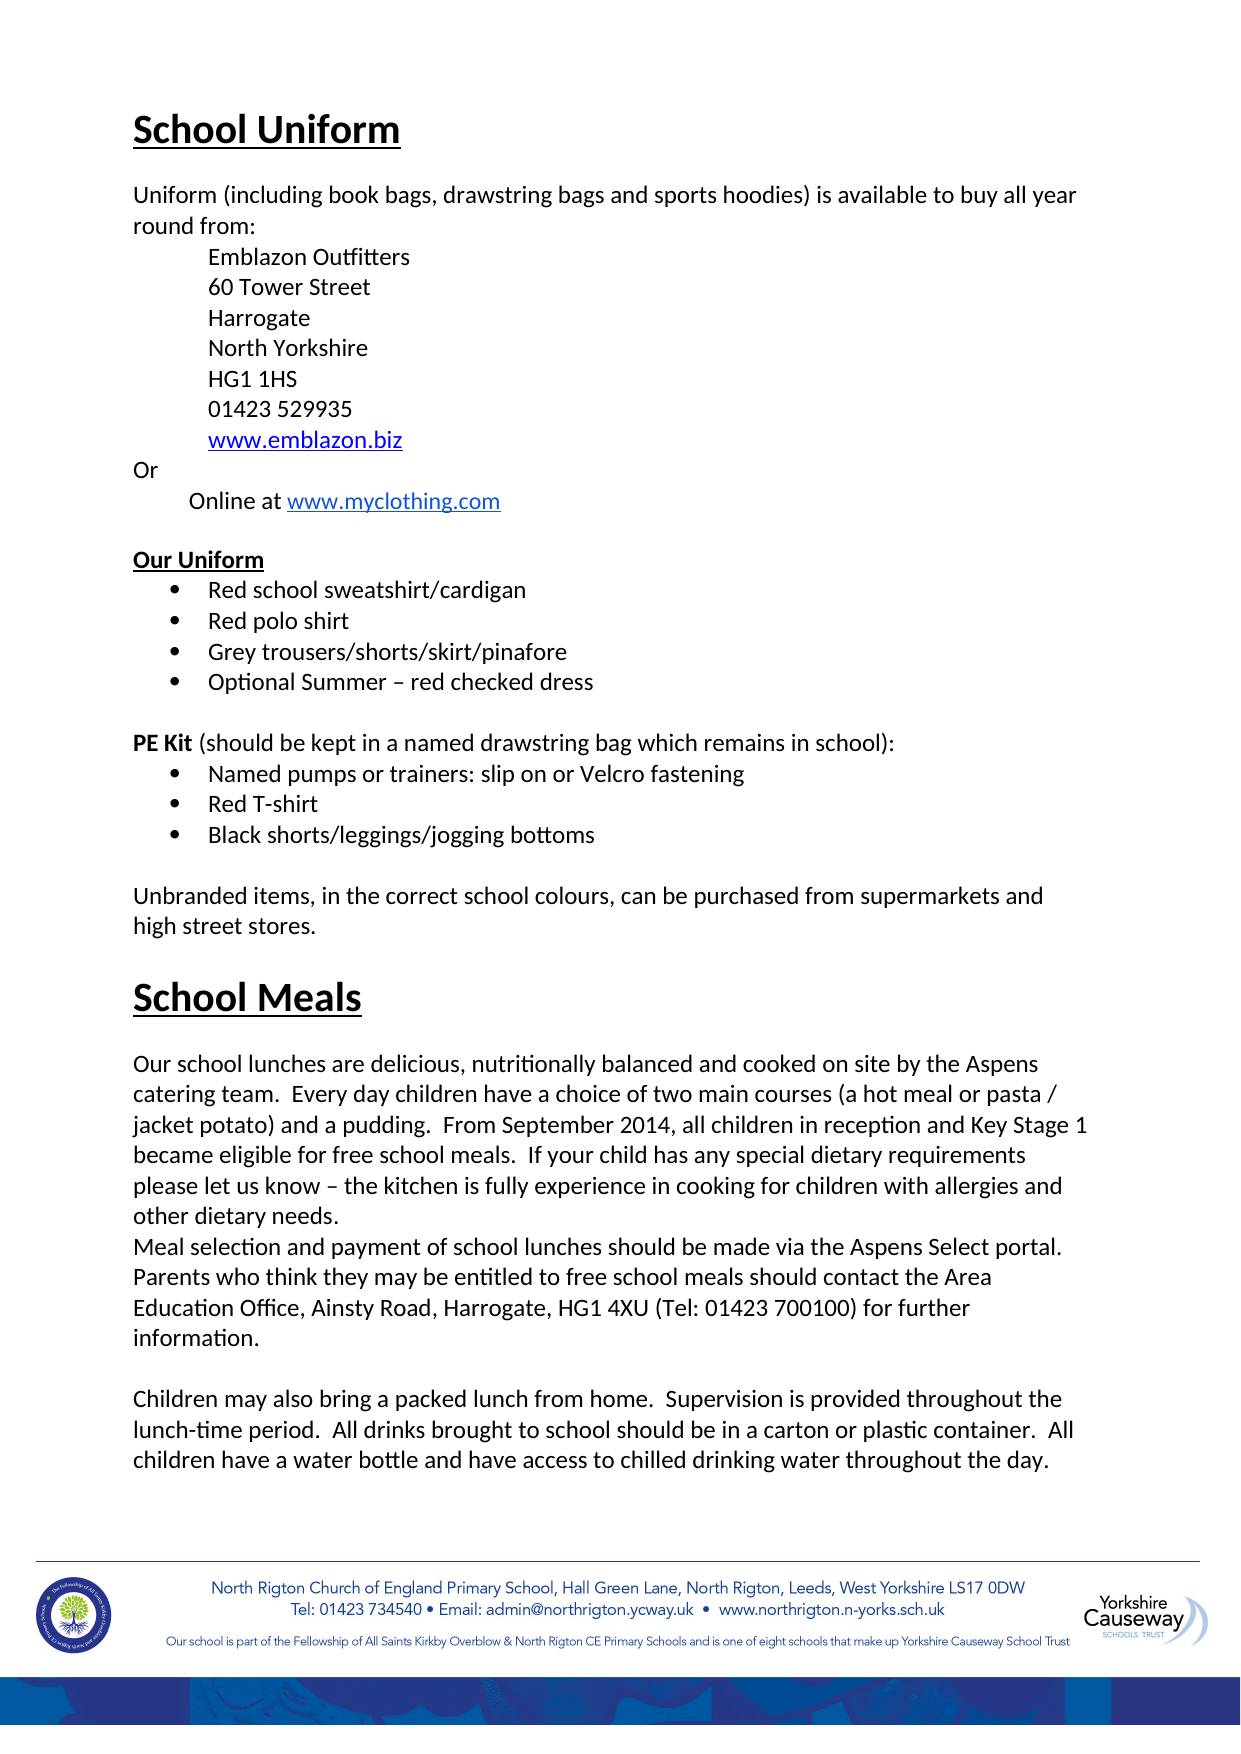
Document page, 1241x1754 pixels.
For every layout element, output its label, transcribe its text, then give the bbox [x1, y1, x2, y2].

text School Meals [133, 971, 1092, 1022]
text Unbranded items, in the correct school colours, can be purchased from supermarkets and high street stores. [317, 880, 1092, 941]
text Emblazon Outfitters [133, 241, 1092, 271]
text Our school lunches are delicious, nutritionally balanced and cooked on site by the Aspens catering team. Every day children have a choice of two main courses (a hot meal or pasta / jacket potato) and a pudding. From September 2014, all children in reception and Key Stage 1 became eligible for free school meals. If your child has any special dietary requirements please let us know – the kitchen is fully experience in cooking for children with allergies and other dietary needs. [133, 1048, 1092, 1231]
list Red school sweatshirt/cardigan [170, 575, 1092, 605]
list Grey trousers/shorts/skirt/pinafore [170, 636, 1092, 666]
text Children may also bring a packed lunch from home. Supervision is provided throughout the lunch-time period. All drinks brought to school should be in a carton or plastic container. All children have a water bottle and have access to chilled drinking water throughout the day. [133, 1383, 1092, 1475]
picture [0, 1536, 1241, 1725]
list Black shorts/leggings/jogging bottoms [170, 819, 1092, 849]
text PE Kit (should be kept in a named drawstring bag which remains in school): [133, 727, 1092, 758]
text Harrogate [133, 302, 1092, 332]
text HG1 1HS [133, 363, 1092, 393]
text Meal selection and payment of school lunches should be made via the Aspens Select portal. Parents who think they may be entitled to free school meals should contact the Area Education Office, Ainsty Road, Harrogate, HG1 4XU (Tel: 01423 700100) for further information. [133, 1231, 1092, 1353]
list Online at www.myclothing.com [170, 485, 1092, 515]
text 60 Tower Street [133, 271, 1092, 302]
text Or [133, 454, 1092, 485]
text Uniform (including book bags, drawstring bags and sports hoodies) is available to buy all year round from: [133, 180, 1092, 241]
list Red polo shirt [170, 605, 1092, 636]
list Named pumps or trainers: slip on or Velcro fastening [170, 758, 1092, 788]
text 01423 529935 [133, 393, 1092, 424]
list Red T-shirt [170, 788, 1092, 819]
text North Yorkshire [133, 332, 1092, 363]
list Optional Summer – red checked dress [170, 666, 1092, 697]
text School Uniform [133, 103, 1092, 154]
text Our Uniform [133, 544, 1092, 575]
text www.emblazon.biz [133, 424, 1092, 454]
